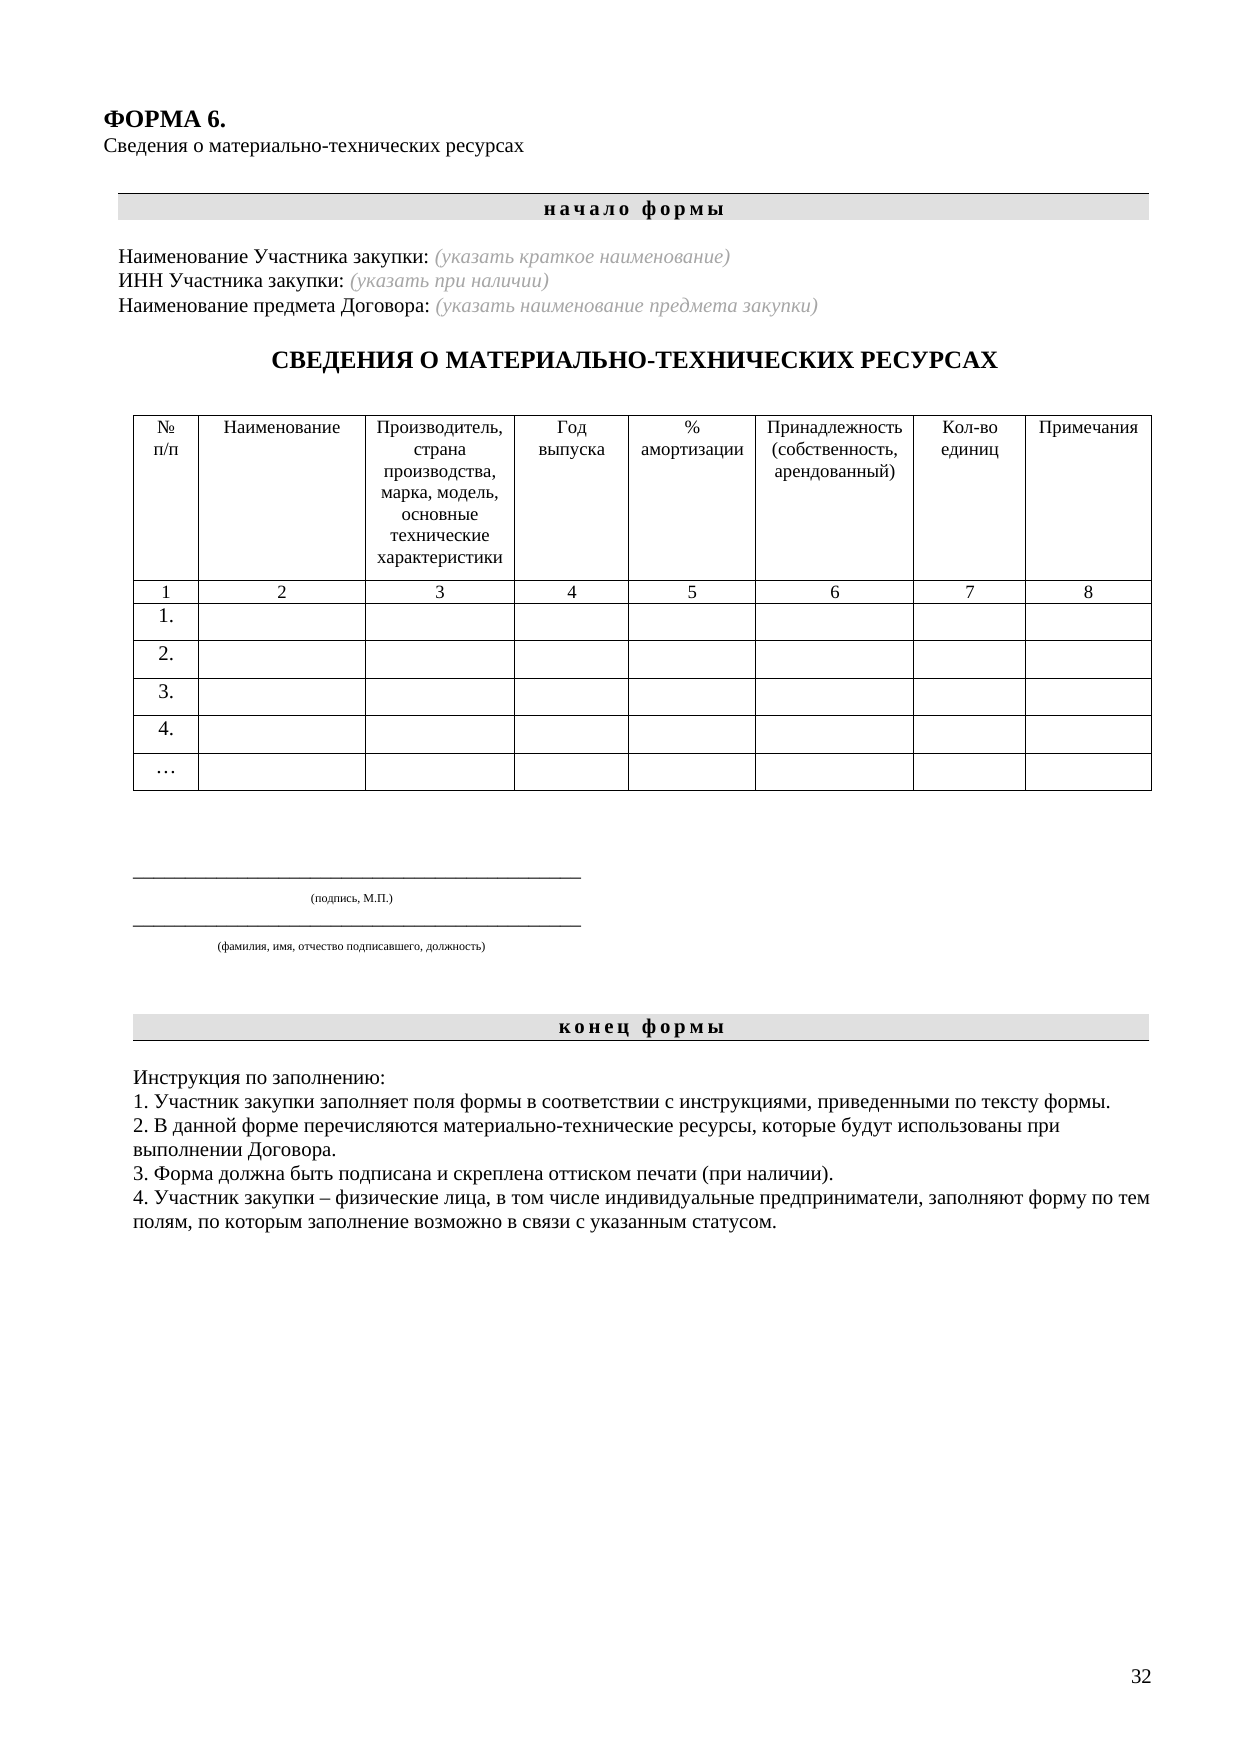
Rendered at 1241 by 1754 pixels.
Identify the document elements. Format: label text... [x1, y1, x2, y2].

table_cell 7 [914, 581, 1025, 602]
table_cell [1026, 604, 1151, 640]
text ИНН Участника закупки: (указать при наличии) [118, 268, 1152, 292]
table_cell [914, 716, 1025, 753]
table_header Наименование [199, 416, 365, 580]
table_cell 4 [515, 581, 628, 602]
table_cell [629, 716, 755, 753]
text Сведения о материально-технических ресурсах [103, 132, 1152, 157]
table_cell [199, 679, 365, 715]
text 4. Участник закупки – физические лица, в том числе индивидуальные предприниматели, заполняют форму по тем полям, по которым заполнение возможно в связи с указанным статусом. [133, 1185, 1152, 1233]
table_cell 1. [134, 604, 198, 640]
table_cell [629, 754, 755, 790]
table_cell [366, 679, 514, 715]
table_cell [756, 679, 913, 715]
text начало формы [118, 194, 1149, 220]
table_cell [914, 641, 1025, 678]
text 1. Участник закупки заполняет поля формы в соответствии с инструкциями, приведенными по тексту формы. [133, 1089, 1152, 1113]
text ___________________________________________ [133, 857, 1152, 881]
table_header Примечания [1026, 416, 1151, 580]
table_cell [914, 604, 1025, 640]
table_cell [199, 716, 365, 753]
table_cell [366, 641, 514, 678]
table_cell [515, 679, 628, 715]
table_cell [629, 604, 755, 640]
table_cell 6 [756, 581, 913, 602]
text Наименование предмета Договора: (указать наименование предмета закупки) [118, 292, 1152, 317]
table_cell [199, 641, 365, 678]
text конец формы [133, 1014, 1149, 1040]
table_header % амортизации [629, 416, 755, 580]
table_cell [366, 754, 514, 790]
table_header № п/п [134, 416, 198, 580]
table_cell [914, 754, 1025, 790]
table_cell [515, 641, 628, 678]
table_cell [515, 716, 628, 753]
table_cell [1026, 716, 1151, 753]
table_cell [515, 604, 628, 640]
table_cell 3 [366, 581, 514, 602]
table_cell [515, 754, 628, 790]
table_cell 2. [134, 641, 198, 678]
table_cell 1 [134, 581, 198, 602]
table_cell [366, 716, 514, 753]
text 3. Форма должна быть подписана и скреплена оттиском печати (при наличии). [133, 1161, 1152, 1185]
table_cell [629, 679, 755, 715]
table_cell 5 [629, 581, 755, 602]
table_cell … [134, 754, 198, 790]
text 2. В данной форме перечисляются материально-технические ресурсы, которые будут использованы при выполнении Договора. [133, 1113, 1152, 1161]
table_cell [756, 754, 913, 790]
table_cell [629, 641, 755, 678]
table_header Кол-во единиц [914, 416, 1025, 580]
table_cell [756, 604, 913, 640]
table_cell [366, 604, 514, 640]
table_header Производитель, страна производства, марка, модель, основные технические характеристики [366, 416, 514, 580]
text (фамилия, имя, отчество подписавшего, должность) [133, 929, 1152, 953]
table_header Принадлежность (собственность, арендованный) [756, 416, 913, 580]
table_cell [756, 641, 913, 678]
table_cell 3. [134, 679, 198, 715]
table_cell [1026, 754, 1151, 790]
text ___________________________________________ [133, 905, 1152, 929]
table_cell 4. [134, 716, 198, 753]
table_cell [1026, 679, 1151, 715]
text СВЕДЕНИЯ О МАТЕРИАЛЬНО-ТЕХНИЧЕСКИХ РЕСУРСАХ [118, 345, 1152, 374]
text Инструкция по заполнению: [133, 1065, 1152, 1089]
table_cell [756, 716, 913, 753]
table_cell [914, 679, 1025, 715]
table_cell 2 [199, 581, 365, 602]
table_cell [1026, 641, 1151, 678]
text (подпись, М.П.) [133, 881, 1152, 905]
table_cell [199, 754, 365, 790]
text Наименование Участника закупки: (указать краткое наименование) [118, 244, 1152, 268]
table_cell 8 [1026, 581, 1151, 602]
text ФОРМА 6. [103, 104, 1152, 132]
table_cell [199, 604, 365, 640]
table_header Год выпуска [515, 416, 628, 580]
